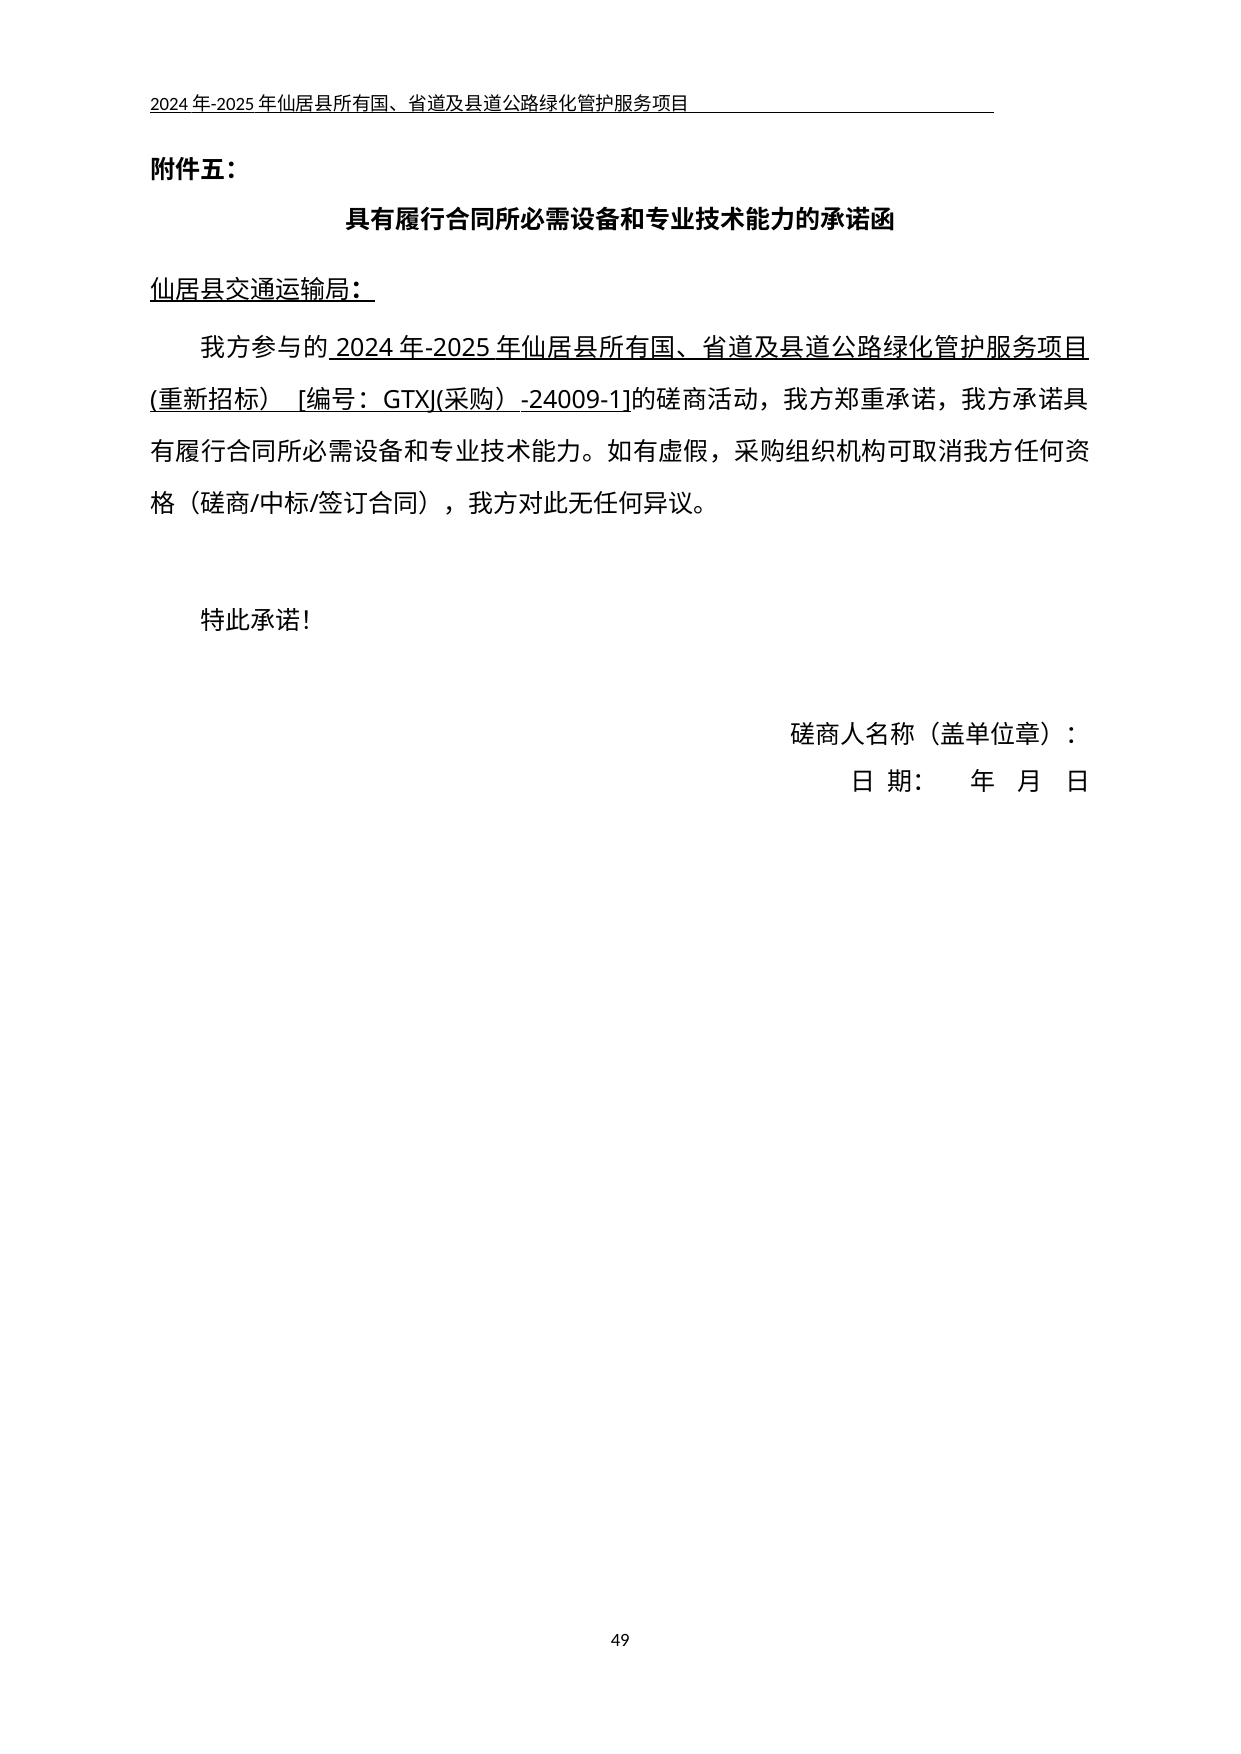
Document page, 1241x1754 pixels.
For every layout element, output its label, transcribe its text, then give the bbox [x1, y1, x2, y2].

text 附件五： [150, 150, 1090, 186]
text 日 期： 年 月 日 [150, 751, 1090, 798]
text 仙居县交通运输局： [150, 256, 1090, 308]
text 我方参与的 2024年-2025年仙居县所有国、省道及县道公路绿化管护服务项目(重新招标） [编号：GTXJ(采购）-24009-1]的磋商活动，我方郑重承诺，我方承诺具有履行合同所必需设备和专业技术能力。如有虚假，采购组织机构可取消我方任何资格（磋商/中标/签订合同），我方对此无任何异议。 [150, 315, 1090, 523]
text 特此承诺！ [150, 588, 1090, 640]
text 磋商人名称（盖单位章）： [150, 704, 1090, 751]
text 具有履行合同所必需设备和专业技术能力的承诺函 [150, 204, 1090, 235]
